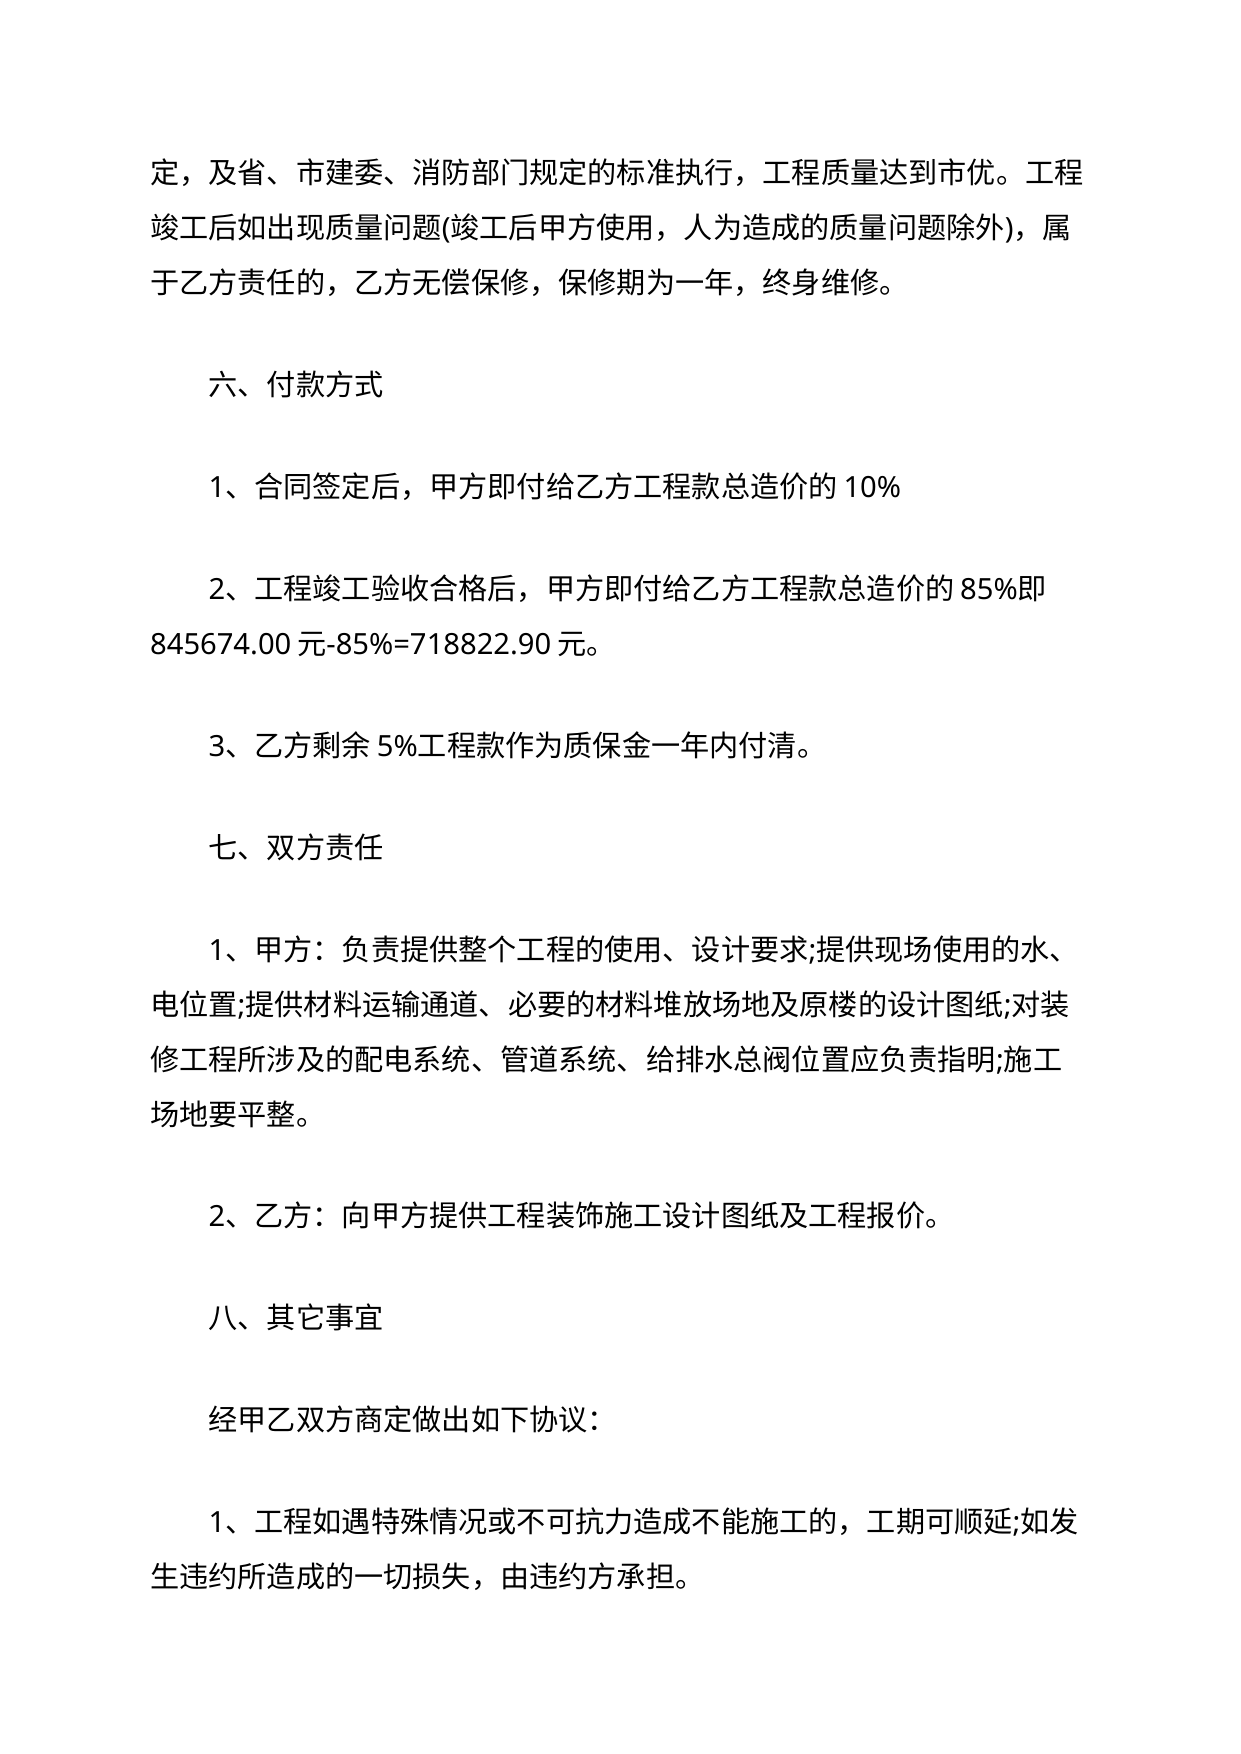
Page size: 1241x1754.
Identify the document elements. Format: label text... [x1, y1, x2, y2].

text 1、工程如遇特殊情况或不可抗力造成不能施工的，工期可顺延;如发生违约所造成的一切损失，由违约方承担。 [150, 1498, 1090, 1596]
text 2、工程竣工验收合格后，甲方即付给乙方工程款总造价的85%即845674.00元-85%=718822.90元。 [150, 565, 1090, 663]
text 1、甲方：负责提供整个工程的使用、设计要求;提供现场使用的水、电位置;提供材料运输通道、必要的材料堆放场地及原楼的设计图纸;对装修工程所涉及的配电系统、管道系统、给排水总阀位置应负责指明;施工场地要平整。 [150, 926, 1090, 1133]
text 七、双方责任 [150, 824, 1090, 867]
text 3、乙方剩余5%工程款作为质保金一年内付清。 [150, 722, 1090, 765]
text 经甲乙双方商定做出如下协议： [150, 1397, 1090, 1439]
text 1、合同签定后，甲方即付给乙方工程款总造价的10% [150, 463, 1090, 506]
text 2、乙方：向甲方提供工程装饰施工设计图纸及工程报价。 [150, 1193, 1090, 1235]
text 八、其它事宜 [150, 1295, 1090, 1337]
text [150, 150, 1090, 302]
text 六、付款方式 [150, 362, 1090, 404]
